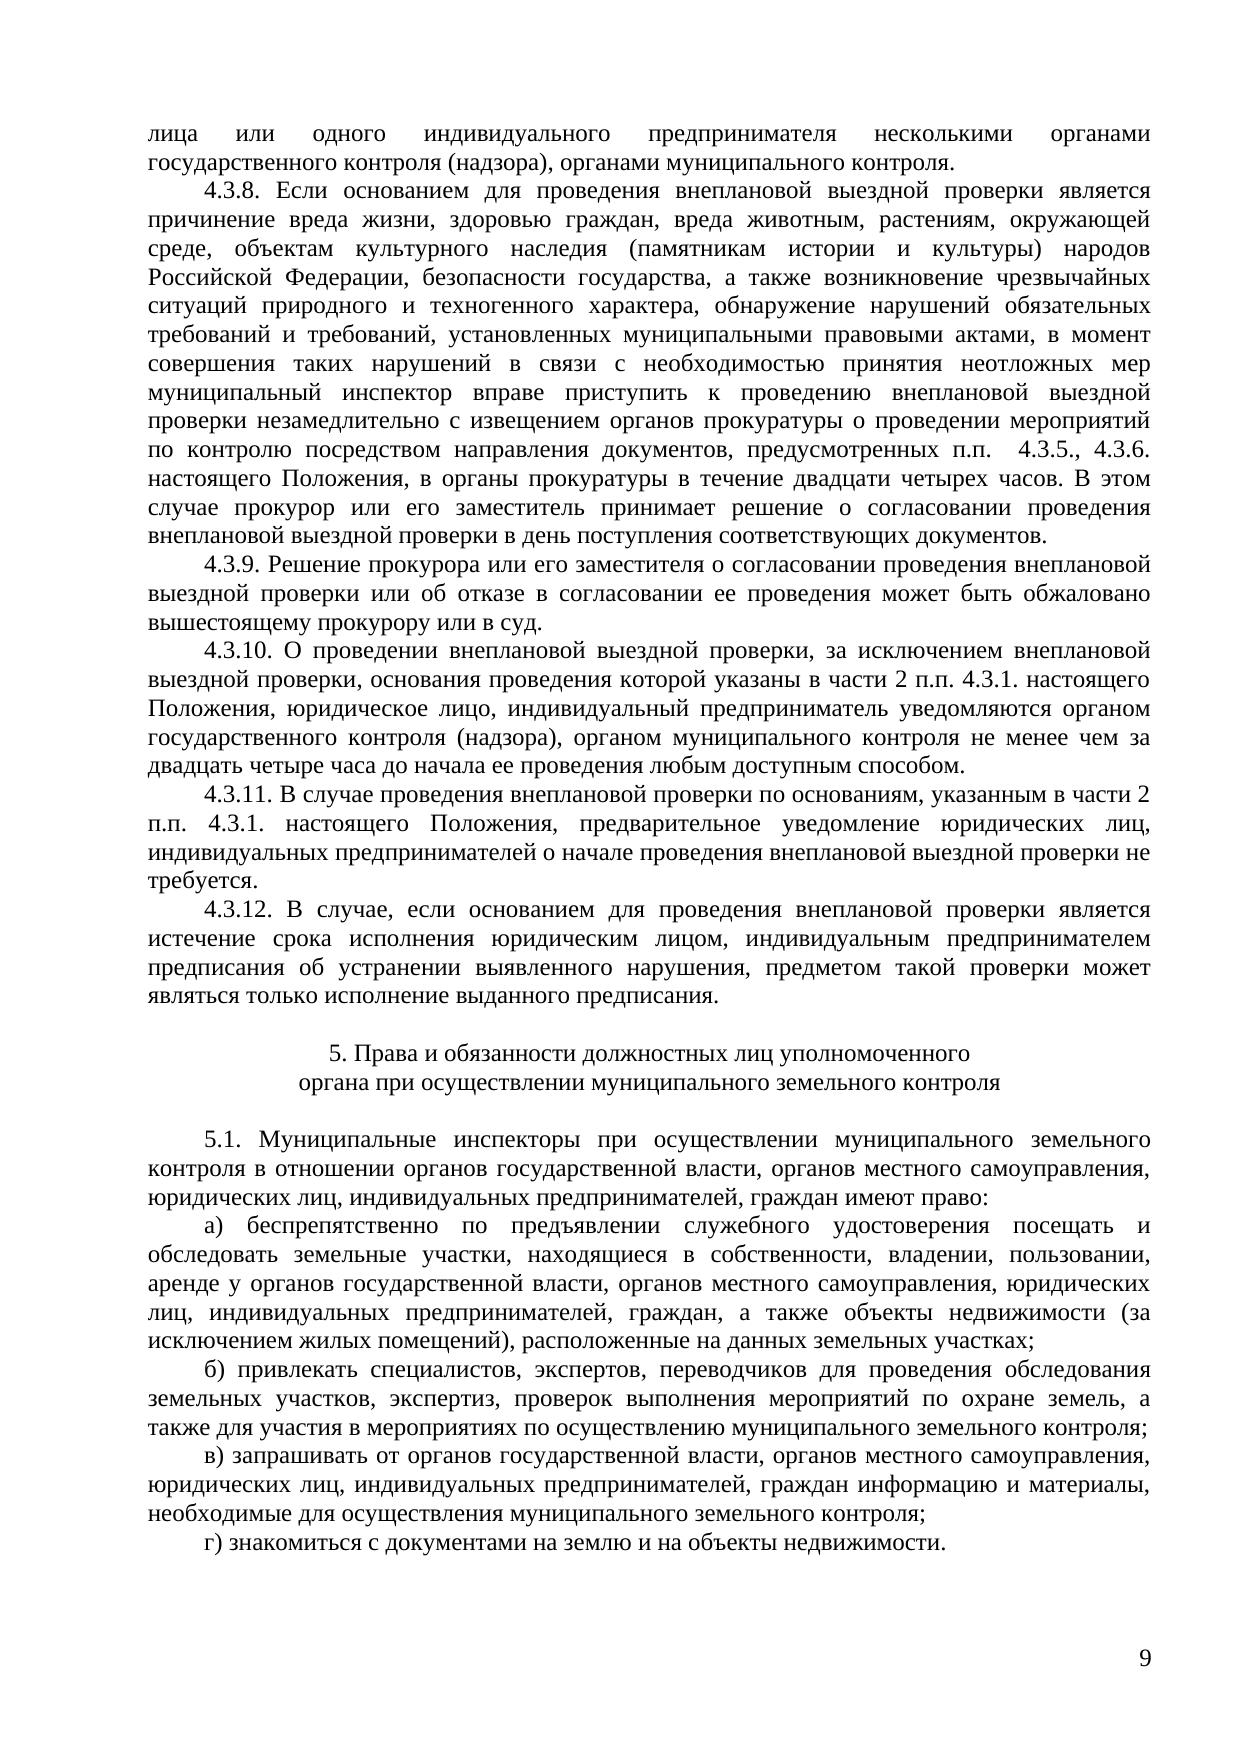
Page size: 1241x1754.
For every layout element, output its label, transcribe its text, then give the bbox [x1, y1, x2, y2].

text 5.1. Муниципальные инспекторы при осуществлении муниципального земельного контроля в отношении органов государственной власти, органов местного самоуправления, юридических лиц, индивидуальных предпринимателей, граждан имеют право: [148, 1124, 1152, 1211]
text г) знакомиться с документами на землю и на объекты недвижимости. [148, 1527, 1152, 1556]
text 4.3.8. Если основанием для проведения внеплановой выездной проверки является причинение вреда жизни, здоровью граждан, вреда животным, растениям, окружающей среде, объектам культурного наследия (памятникам истории и культуры) народов Российской Федерации, безопасности государства, а также возникновение чрезвычайных ситуаций природного и техногенного характера, обнаружение нарушений обязательных требований и требований, установленных муниципальными правовыми актами, в момент совершения таких нарушений в связи с необходимостью принятия неотложных мер муниципальный инспектор вправе приступить к проведению внеплановой выездной проверки незамедлительно с извещением органов прокуратуры о проведении мероприятий по контролю посредством направления документов, предусмотренных п.п. 4.3.5., 4.3.6. настоящего Положения, в органы прокуратуры в течение двадцати четырех часов. В этом случае прокурор или его заместитель принимает решение о согласовании проведения внеплановой выездной проверки в день поступления соответствующих документов. [148, 176, 1152, 549]
text б) привлекать специалистов, экспертов, переводчиков для проведения обследования земельных участков, экспертиз, проверок выполнения мероприятий по охране земель, а также для участия в мероприятиях по осуществлению муниципального земельного контроля; [148, 1354, 1152, 1441]
text в) запрашивать от органов государственной власти, органов местного самоуправления, юридических лиц, индивидуальных предпринимателей, граждан информацию и материалы, необходимые для осуществления муниципального земельного контроля; [148, 1441, 1152, 1527]
text органа при осуществлении муниципального земельного контроля [148, 1067, 1152, 1096]
text 4.3.10. О проведении внеплановой выездной проверки, за исключением внеплановой выездной проверки, основания проведения которой указаны в части 2 п.п. 4.3.1. настоящего Положения, юридическое лицо, индивидуальный предприниматель уведомляются органом государственного контроля (надзора), органом муниципального контроля не менее чем за двадцать четыре часа до начала ее проведения любым доступным способом. [148, 636, 1152, 779]
text 4.3.12. В случае, если основанием для проведения внеплановой проверки является истечение срока исполнения юридическим лицом, индивидуальным предпринимателем предписания об устранении выявленного нарушения, предметом такой проверки может являться только исполнение выданного предписания. [148, 894, 1152, 1009]
text 4.3.11. В случае проведения внеплановой проверки по основаниям, указанным в части 2 п.п. 4.3.1. настоящего Положения, предварительное уведомление юридических лиц, индивидуальных предпринимателей о начале проведения внеплановой выездной проверки не требуется. [148, 779, 1152, 894]
text 4.3.9. Решение прокурора или его заместителя о согласовании проведения внеплановой выездной проверки или об отказе в согласовании ее проведения может быть обжаловано вышестоящему прокурору или в суд. [148, 549, 1152, 636]
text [148, 118, 1152, 176]
text 5. Права и обязанности должностных лиц уполномоченного [148, 1038, 1152, 1067]
text а) беспрепятственно по предъявлении служебного удостоверения посещать и обследовать земельные участки, находящиеся в собственности, владении, пользовании, аренде у органов государственной власти, органов местного самоуправления, юридических лиц, индивидуальных предпринимателей, граждан, а также объекты недвижимости (за исключением жилых помещений), расположенные на данных земельных участках; [148, 1211, 1152, 1354]
